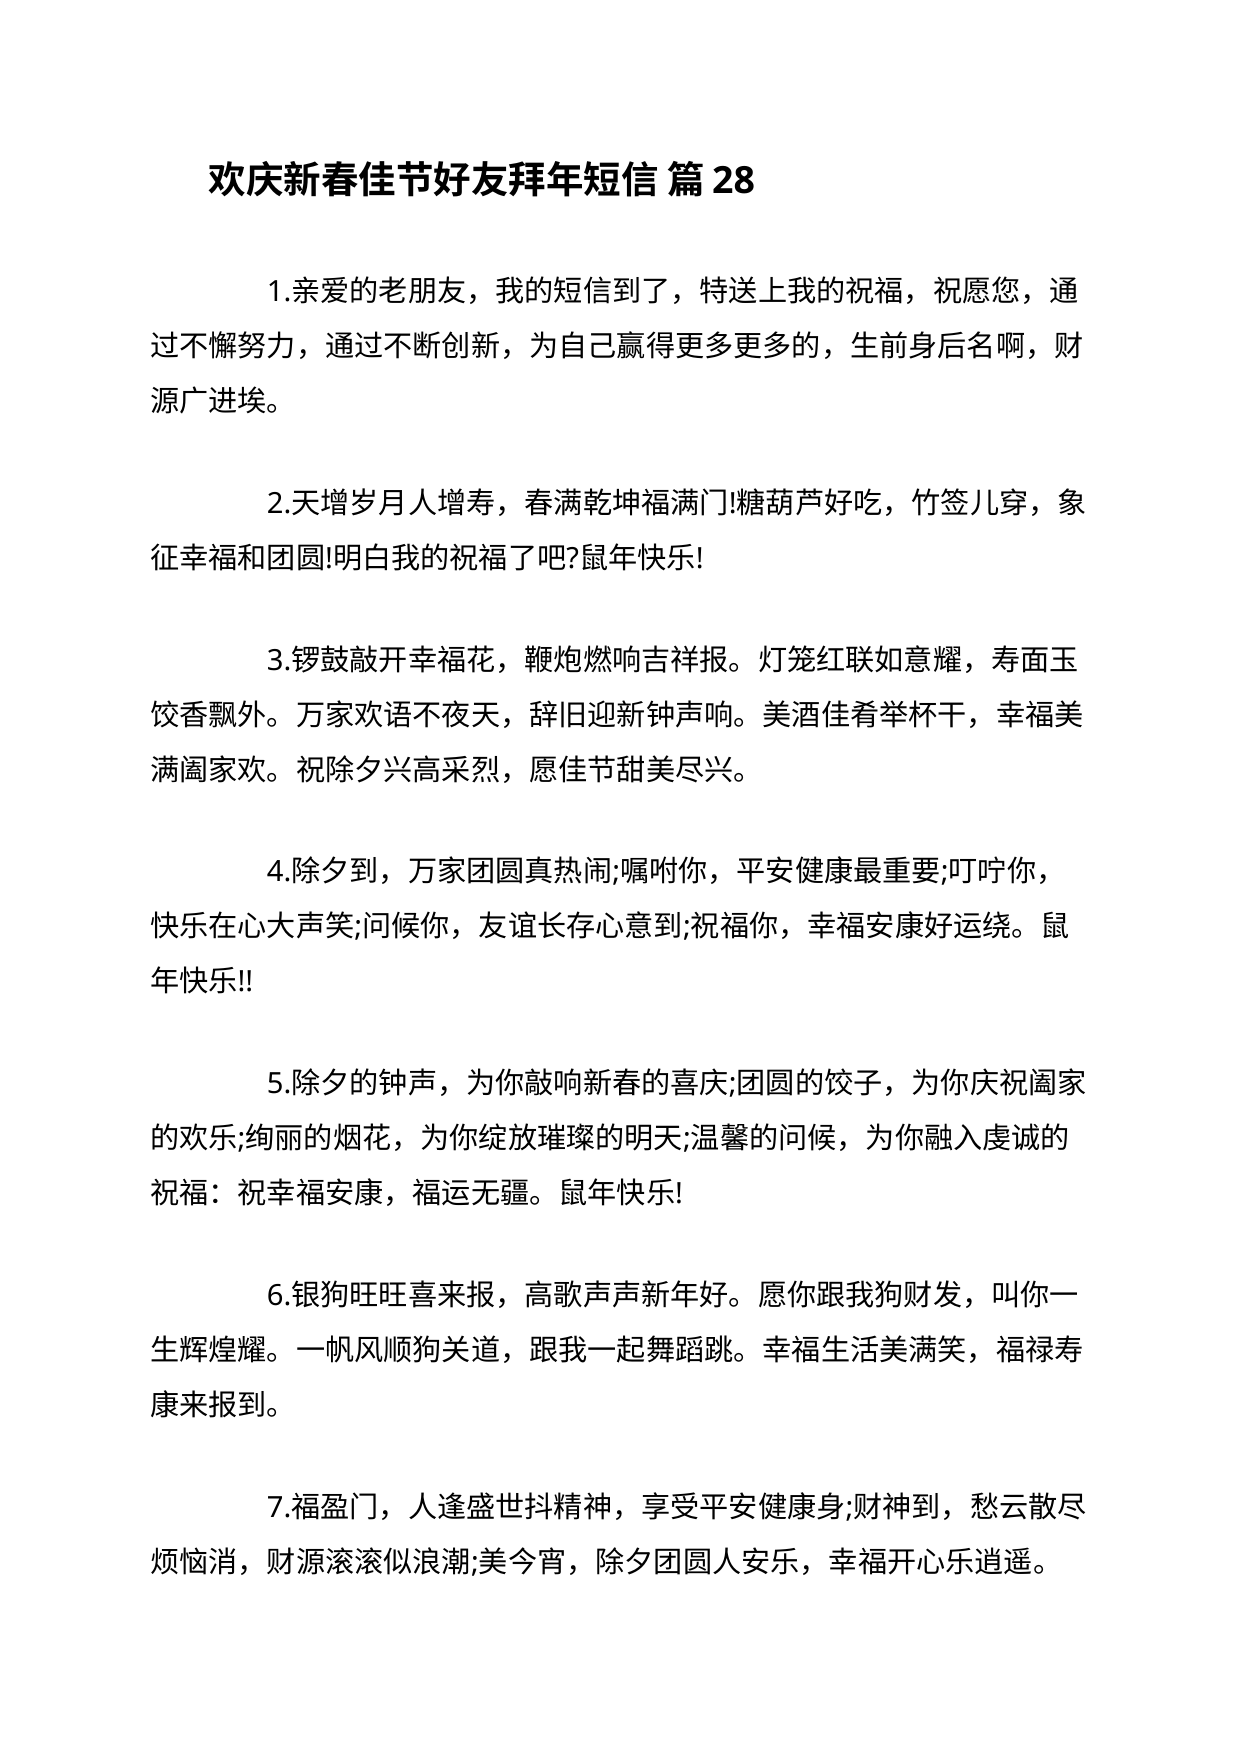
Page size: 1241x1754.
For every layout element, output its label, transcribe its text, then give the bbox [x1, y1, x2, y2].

text 6.银狗旺旺喜来报，高歌声声新年好。愿你跟我狗财发，叫你一生辉煌耀。一帆风顺狗关道，跟我一起舞蹈跳。幸福生活美满笑，福禄寿康来报到。 [150, 1272, 1090, 1424]
text 3.锣鼓敲开幸福花，鞭炮燃响吉祥报。灯笼红联如意耀，寿面玉饺香飘外。万家欢语不夜天，辞旧迎新钟声响。美酒佳肴举杯干，幸福美满阖家欢。祝除夕兴高采烈，愿佳节甜美尽兴。 [150, 636, 1090, 788]
text 4.除夕到，万家团圆真热闹;嘱咐你，平安健康最重要;叮咛你，快乐在心大声笑;问候你，友谊长存心意到;祝福你，幸福安康好运绕。鼠年快乐!! [150, 848, 1090, 1000]
text 欢庆新春佳节好友拜年短信 篇28 [150, 150, 1090, 204]
text 2.天增岁月人增寿，春满乾坤福满门!糖葫芦好吃，竹签儿穿，象征幸福和团圆!明白我的祝福了吧?鼠年快乐! [150, 479, 1090, 577]
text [150, 1483, 1090, 1581]
text 1.亲爱的老朋友，我的短信到了，特送上我的祝福，祝愿您，通过不懈努力，通过不断创新，为自己赢得更多更多的，生前身后名啊，财源广进埃。 [150, 268, 1090, 420]
text 5.除夕的钟声，为你敲响新春的喜庆;团圆的饺子，为你庆祝阖家的欢乐;绚丽的烟花，为你绽放璀璨的明天;温馨的问候，为你融入虔诚的祝福：祝幸福安康，福运无疆。鼠年快乐! [150, 1060, 1090, 1212]
